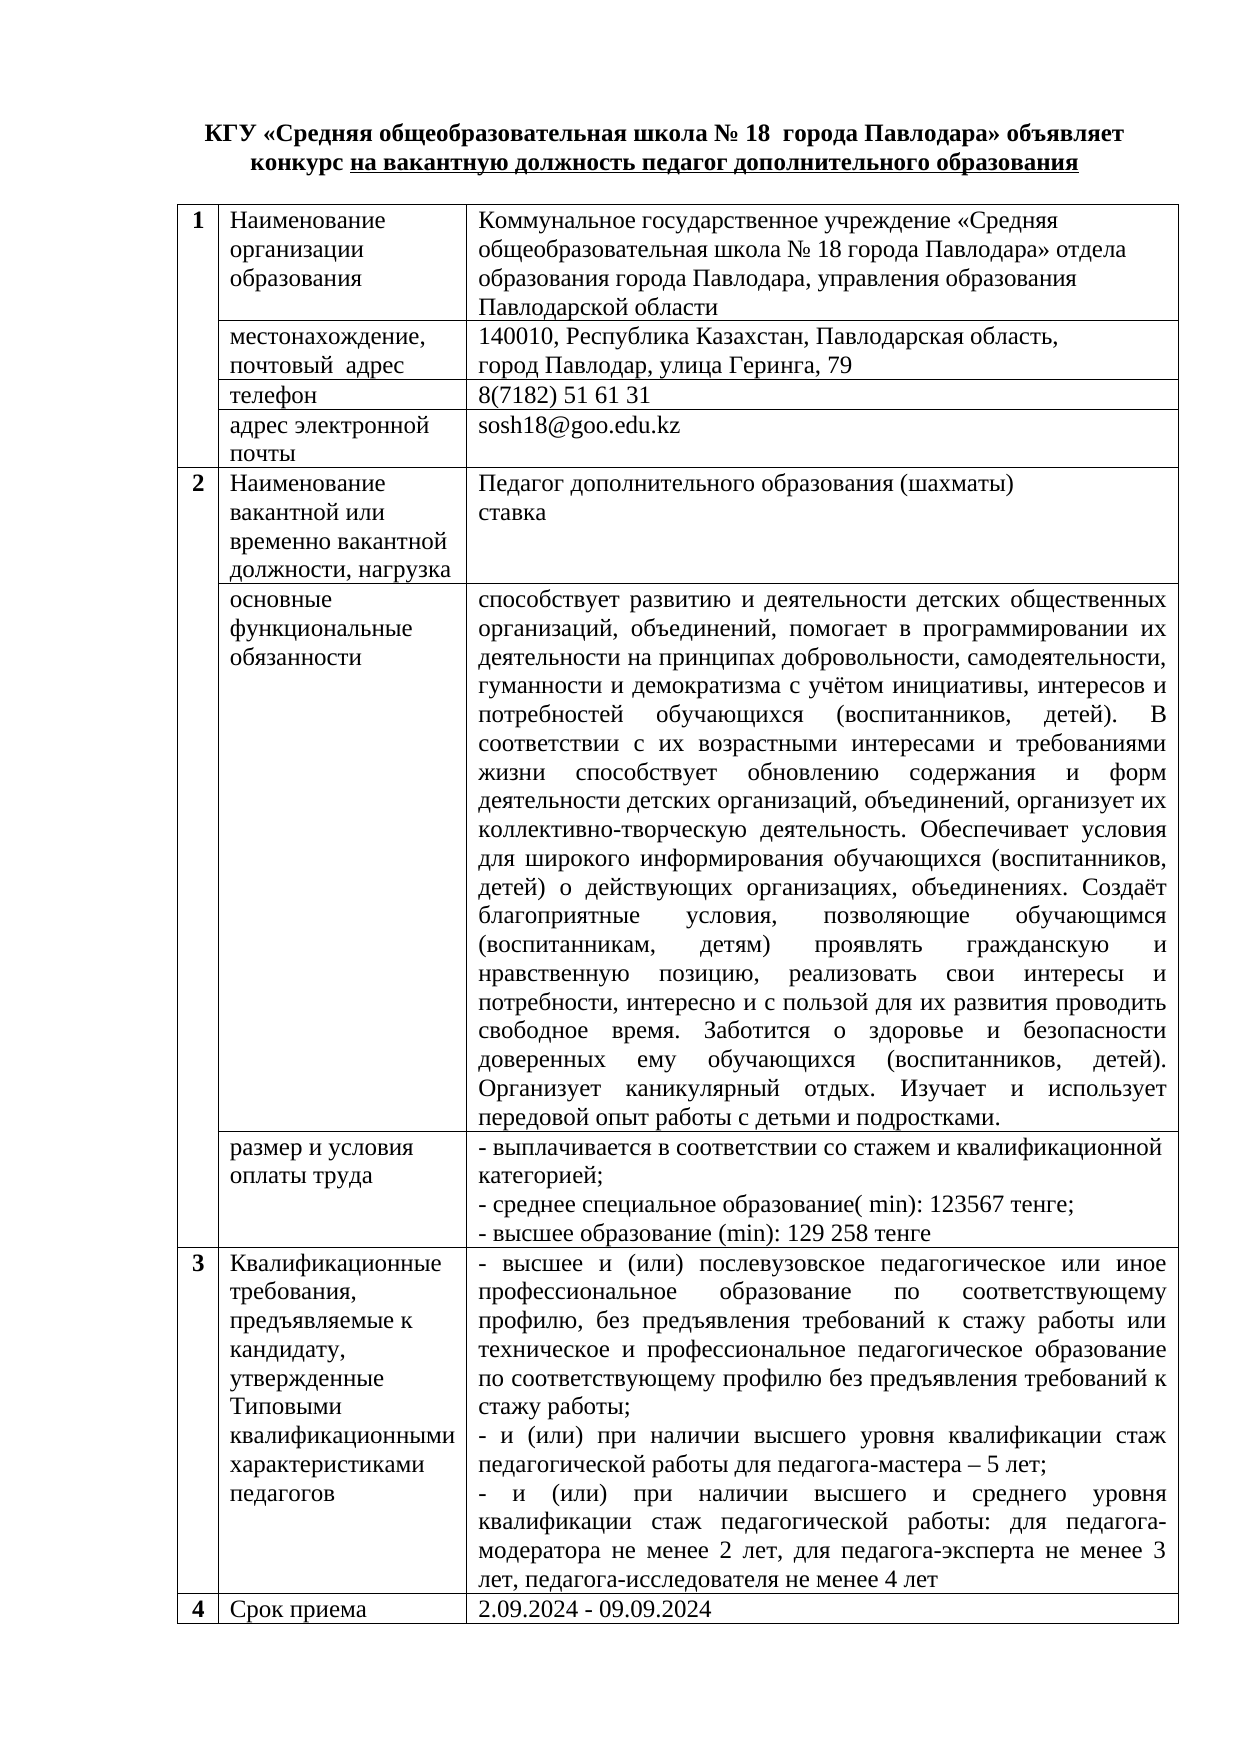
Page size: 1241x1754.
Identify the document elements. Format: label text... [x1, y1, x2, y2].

table_cell местонахождение, почтовый адрес [219, 321, 466, 379]
table_cell sosh18@goo.edu.kz [467, 410, 1178, 467]
table_cell - высшее и (или) послевузовское педагогическое или иное профессиональное образование по соответствующему профилю, без предъявления требований к стажу работы или техническое и профессиональное педагогическое образование по соответствующему профилю без предъявления требований к стажу работы; - и (или) при наличии высшего уровня квалификации стаж педагогической работы для педагога-мастера – 5 лет; - и (или) при наличии высшего и среднего уровня квалификации стаж педагогической работы: для педагога-модератора не менее 2 лет, для педагога-эксперта не менее 3 лет, педагога-исследователя не менее 4 лет [467, 1248, 1178, 1593]
table_cell 4 [178, 1594, 218, 1622]
table_cell 3 [178, 1248, 218, 1593]
table_cell адрес электронной почты [219, 410, 466, 467]
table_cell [219, 1594, 466, 1622]
table_cell 2 [178, 468, 218, 1247]
table_header Коммунальное государственное учреждение «Средняя общеобразовательная школа № 18 города Павлодара» отдела образования города Павлодара, управления образования Павлодарской области [467, 205, 1178, 320]
table_cell Педагог дополнительного образования (шахматы) ставка [467, 468, 1178, 583]
table_cell Наименование вакантной или временно вакантной должности, нагрузка [219, 468, 466, 583]
table_cell телефон [219, 380, 466, 409]
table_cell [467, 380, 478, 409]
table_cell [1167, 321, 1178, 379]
table_cell способствует развитию и деятельности детских общественных организаций, объединений, помогает в программировании их деятельности на принципах добровольности, самодеятельности, гуманности и демократизма с учётом инициативы, интересов и потребностей обучающихся (воспитанников, детей). В соответствии с их возрастными интересами и требованиями жизни способствует обновлению содержания и форм деятельности детских организаций, объединений, организует их коллективно-творческую деятельность. Обеспечивает условия для широкого информирования обучающихся (воспитанников, детей) о действующих организациях, объединениях. Создаёт благоприятные условия, позволяющие обучающимся (воспитанникам, детям) проявлять гражданскую и нравственную позицию, реализовать свои интересы и потребности, интересно и с пользой для их развития проводить свободное время. Заботится о здоровье и безопасности доверенных ему обучающихся (воспитанников, детей). Организует каникулярный отдых. Изучает и использует передовой опыт работы с детьми и подростками. [467, 584, 1178, 1131]
table_cell размер и условия оплаты труда [219, 1132, 466, 1247]
table_header 1 [178, 205, 218, 467]
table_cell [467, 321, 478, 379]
table_header Наименование организации образования [219, 205, 466, 320]
table_cell - выплачивается в соответствии со стажем и квалификационной категорией; - среднее специальное образование( min): 123567 тенге; - высшее образование (min): 129 258 тенге [467, 1132, 1178, 1247]
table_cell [467, 1594, 1178, 1622]
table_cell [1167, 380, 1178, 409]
table_cell Квалификационные требования, предъявляемые к кандидату, утвержденные Типовыми квалификационными характеристиками педагогов [219, 1248, 466, 1593]
table_cell основные функциональные обязанности [219, 584, 466, 1131]
text КГУ «Средняя общеобразовательная школа № 18 города Павлодара» объявляет конкурс на вакантную должность педагог дополнительного образования [177, 118, 1152, 176]
